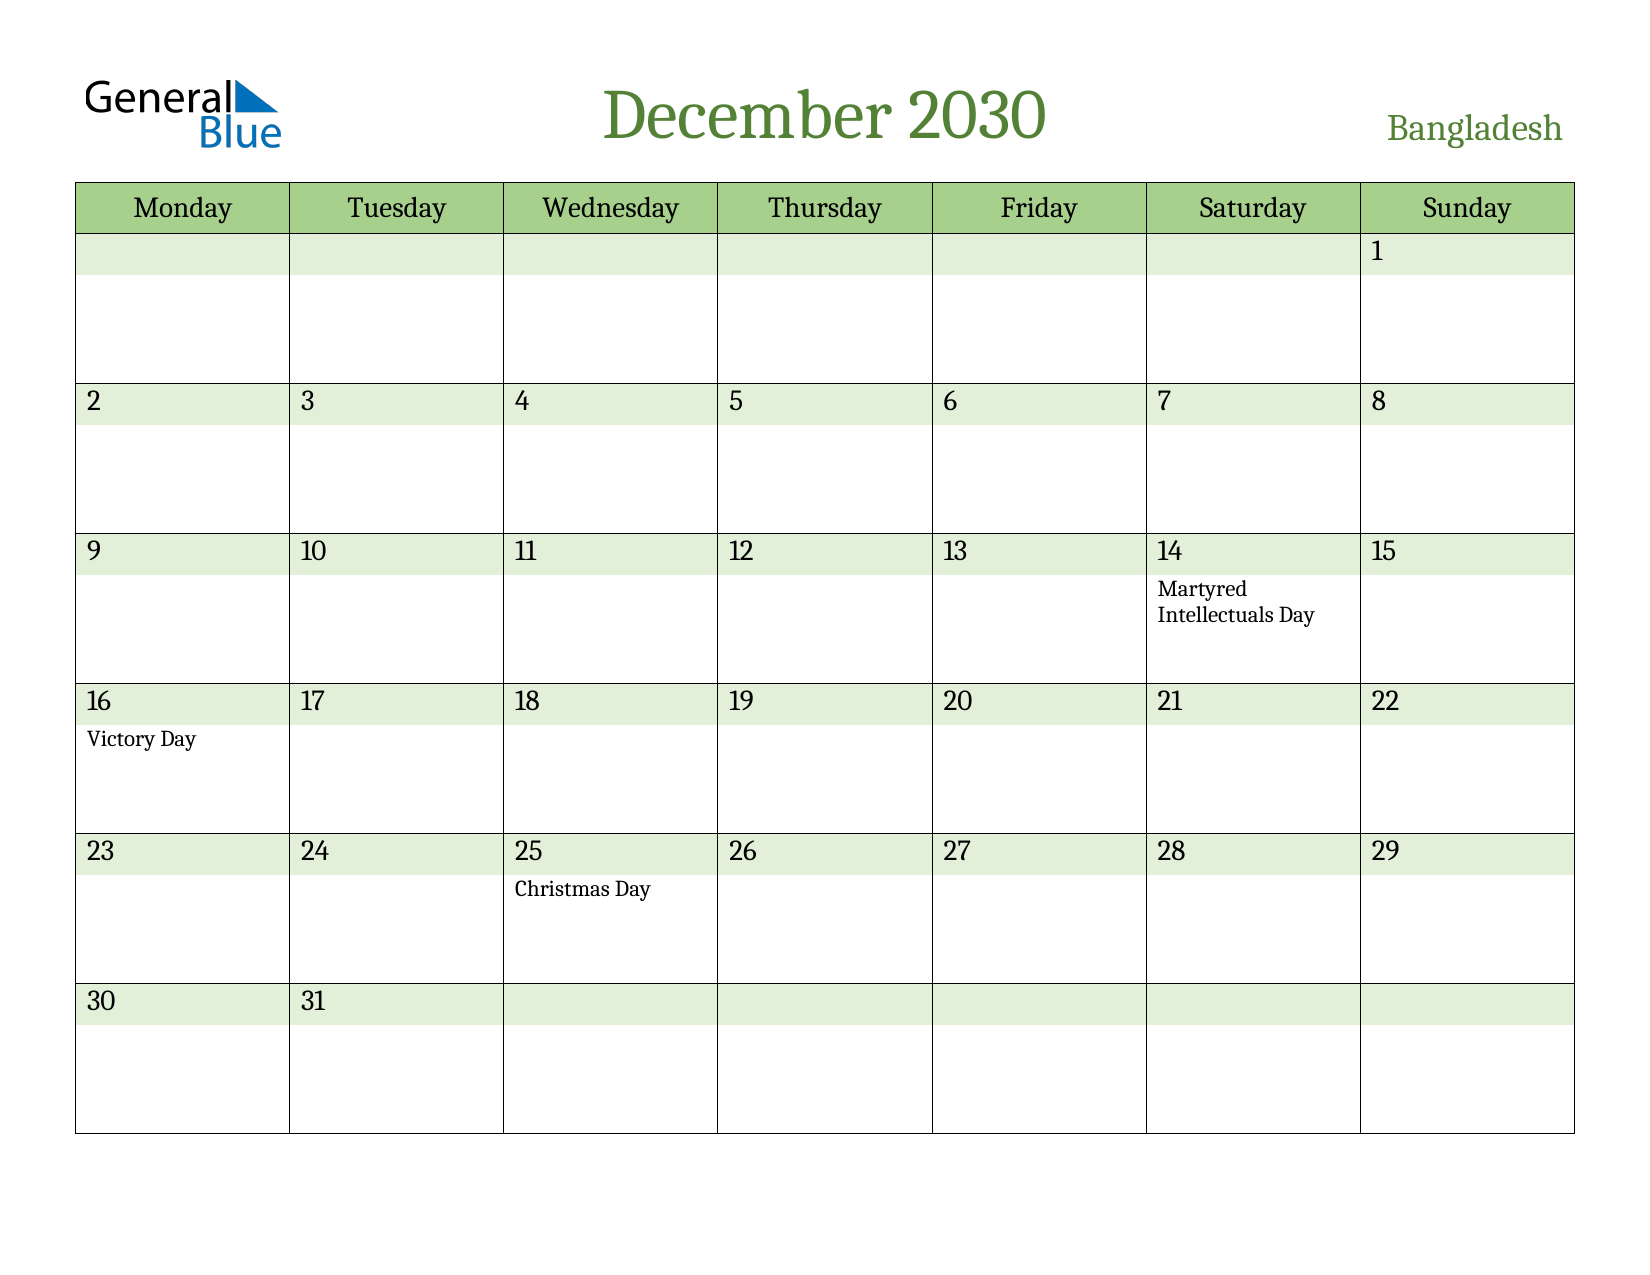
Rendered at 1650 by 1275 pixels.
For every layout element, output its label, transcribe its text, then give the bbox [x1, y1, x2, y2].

table_cell 3 [290, 384, 503, 425]
table_cell [1361, 425, 1574, 533]
table_cell 4 [504, 384, 717, 425]
table_cell [290, 725, 503, 833]
table_cell 1 [1361, 234, 1574, 275]
table_cell 31 [290, 984, 503, 1025]
table_cell [76, 275, 289, 383]
table_cell Christmas Day [504, 875, 717, 983]
table_cell 22 [1361, 684, 1574, 725]
table_cell Victory Day [76, 725, 289, 833]
table_cell [1147, 275, 1360, 383]
table_header [76, 75, 503, 182]
table_cell [504, 725, 717, 833]
table_cell [504, 575, 717, 683]
table_cell 8 [1361, 384, 1574, 425]
table_cell 9 [76, 534, 289, 575]
table_cell [718, 575, 932, 683]
table_cell [718, 725, 932, 833]
table_cell [933, 875, 1146, 983]
table_cell 28 [1147, 834, 1360, 875]
table_cell 23 [76, 834, 289, 875]
table_cell 6 [933, 384, 1146, 425]
table_cell 30 [76, 984, 289, 1025]
table_cell 10 [290, 534, 503, 575]
table_cell [504, 234, 717, 275]
table_cell [718, 984, 932, 1025]
table_cell Martyred Intellectuals Day [1147, 575, 1360, 683]
table_header Bangladesh [1146, 75, 1574, 182]
table_cell [1147, 984, 1360, 1025]
table_cell 24 [290, 834, 503, 875]
table_cell [1147, 1025, 1360, 1133]
table_cell 16 [76, 684, 289, 725]
table_cell 29 [1361, 834, 1574, 875]
table_cell 27 [933, 834, 1146, 875]
table_cell [718, 875, 932, 983]
table_cell 11 [504, 534, 717, 575]
table_cell [76, 575, 289, 683]
table_cell 18 [504, 684, 717, 725]
table_cell 25 [504, 834, 717, 875]
picture [86, 80, 281, 148]
table_cell Thursday [718, 183, 932, 233]
table_cell [933, 234, 1146, 275]
table_cell [1361, 575, 1574, 683]
table_cell [1361, 275, 1574, 383]
table_cell [1361, 875, 1574, 983]
table_cell Saturday [1147, 183, 1360, 233]
table_cell [1361, 1025, 1574, 1133]
table_cell 5 [718, 384, 932, 425]
table_cell Friday [933, 183, 1146, 233]
table_cell 17 [290, 684, 503, 725]
table_cell [504, 275, 717, 383]
table_cell [504, 984, 717, 1025]
table_cell [290, 234, 503, 275]
table_cell [718, 425, 932, 533]
table_cell [290, 575, 503, 683]
table_cell Monday [76, 183, 289, 233]
table_cell 13 [933, 534, 1146, 575]
table_cell 12 [718, 534, 932, 575]
table_cell 15 [1361, 534, 1574, 575]
table_cell 14 [1147, 534, 1360, 575]
table_cell [1361, 984, 1574, 1025]
table_cell Tuesday [290, 183, 503, 233]
table_cell [933, 425, 1146, 533]
table_cell [933, 275, 1146, 383]
table_cell [1147, 875, 1360, 983]
table_cell [933, 725, 1146, 833]
table_cell [76, 234, 289, 275]
table_cell [290, 1025, 503, 1133]
table_cell Sunday [1361, 183, 1574, 233]
table_cell [718, 1025, 932, 1133]
table_cell 19 [718, 684, 932, 725]
table_cell [290, 275, 503, 383]
table_cell [504, 1025, 717, 1133]
table_cell [933, 984, 1146, 1025]
table_cell [1147, 425, 1360, 533]
table_cell [933, 1025, 1146, 1133]
table_cell [76, 875, 289, 983]
table_cell [290, 425, 503, 533]
table_cell [504, 425, 717, 533]
table_cell [1361, 725, 1574, 833]
table_cell [933, 575, 1146, 683]
table_cell [718, 234, 932, 275]
table_cell 26 [718, 834, 932, 875]
table_cell 21 [1147, 684, 1360, 725]
table_cell 20 [933, 684, 1146, 725]
table_cell 7 [1147, 384, 1360, 425]
table_cell Wednesday [504, 183, 717, 233]
table_cell [1147, 234, 1360, 275]
table_header December 2030 [504, 75, 1146, 182]
table_cell [718, 275, 932, 383]
table_cell [1147, 725, 1360, 833]
table_cell [290, 875, 503, 983]
table_cell [76, 1025, 289, 1133]
table_cell 2 [76, 384, 289, 425]
table_cell [76, 425, 289, 533]
